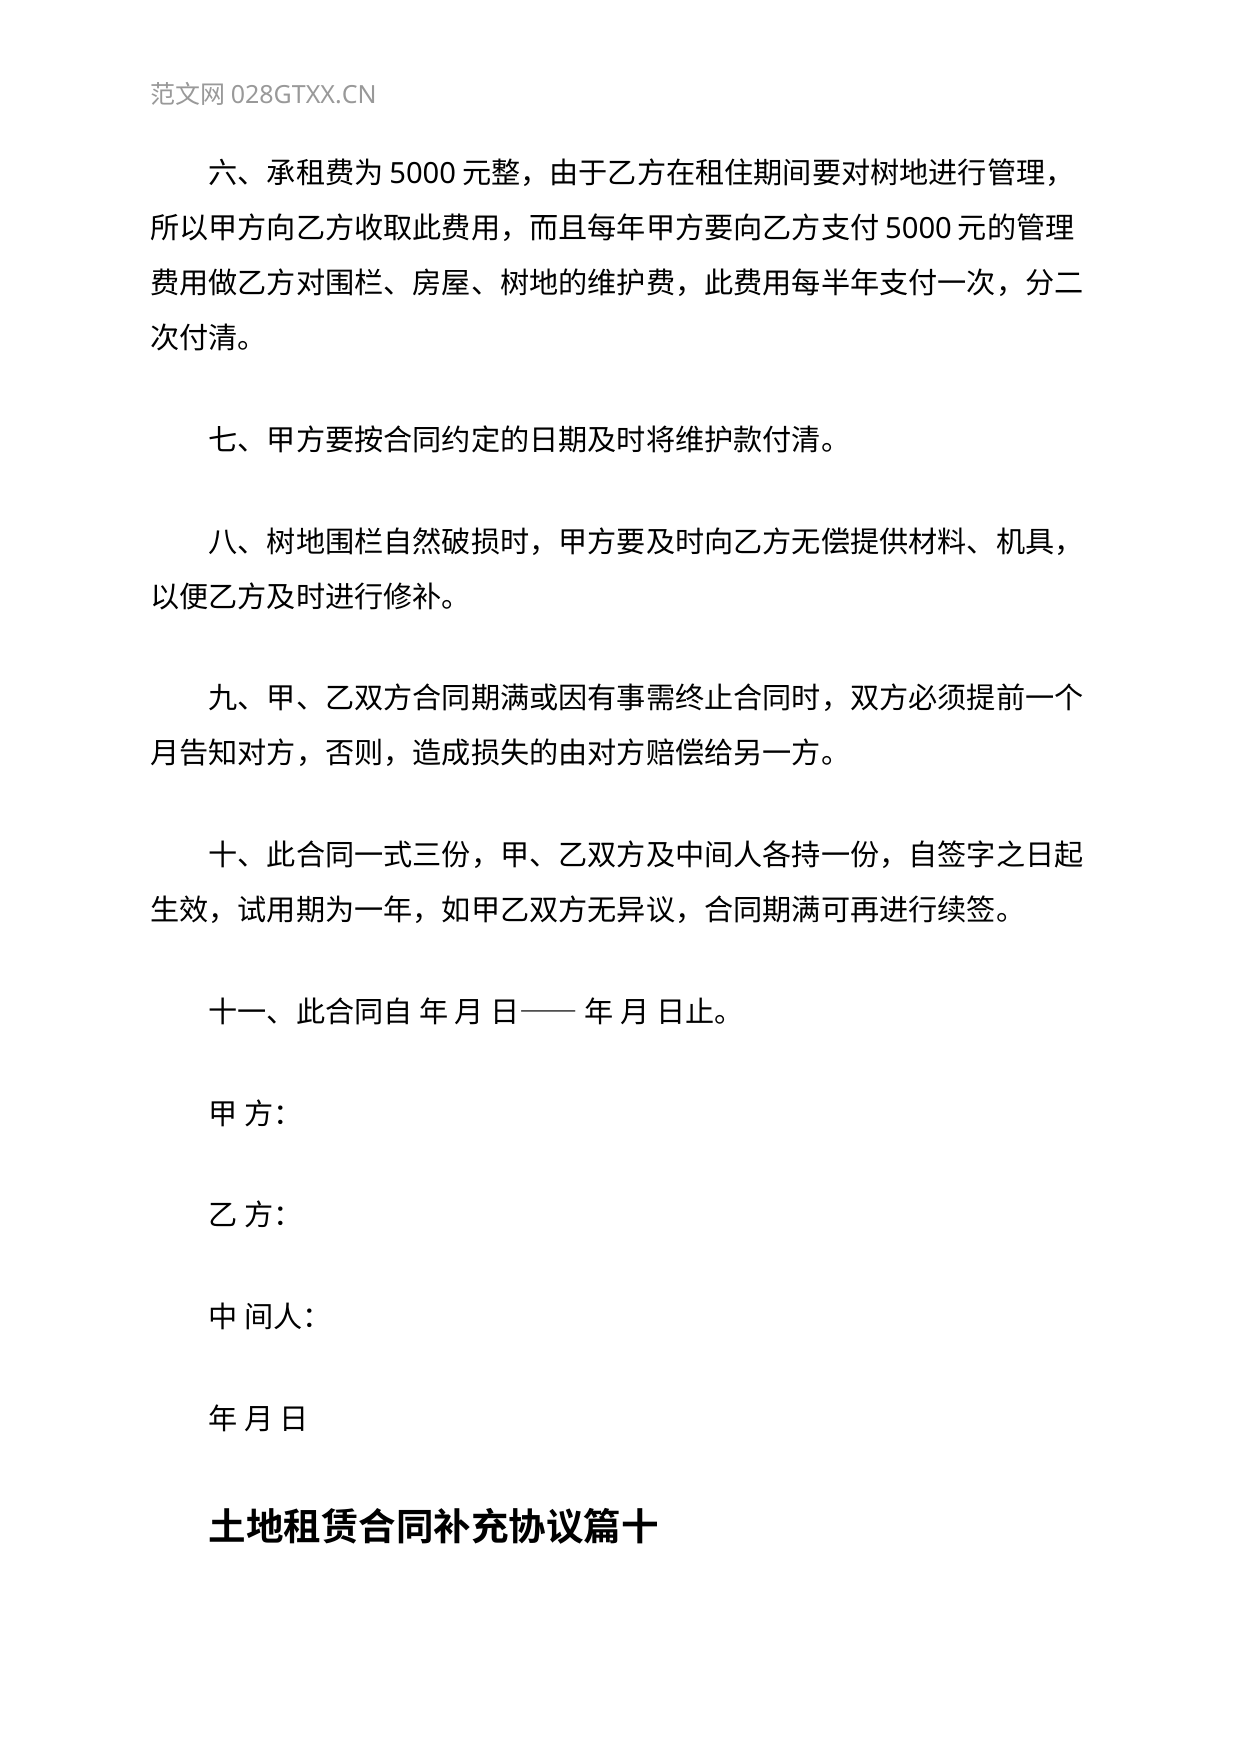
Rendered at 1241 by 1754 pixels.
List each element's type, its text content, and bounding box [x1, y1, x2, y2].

text 八、树地围栏自然破损时，甲方要及时向乙方无偿提供材料、机具，以便乙方及时进行修补。 [150, 518, 1090, 616]
text 十、此合同一式三份，甲、乙双方及中间人各持一份，自签字之日起生效，试用期为一年，如甲乙双方无异议，合同期满可再进行续签。 [150, 832, 1090, 929]
text 乙 方： [150, 1192, 1090, 1234]
text 中 间人： [150, 1294, 1090, 1336]
text 七、甲方要按合同约定的日期及时将维护款付清。 [150, 417, 1090, 459]
text 六、承租费为5000元整，由于乙方在租住期间要对树地进行管理，所以甲方向乙方收取此费用，而且每年甲方要向乙方支付5000元的管理费用做乙方对围栏、房屋、树地的维护费，此费用每半年支付一次，分二次付清。 [150, 150, 1090, 357]
text 十一、此合同自 年 月 日—— 年 月 日止。 [150, 988, 1090, 1031]
text 土地租赁合同补充协议篇十 [150, 1497, 1090, 1552]
text 甲 方： [150, 1090, 1090, 1132]
text 九、甲、乙双方合同期满或因有事需终止合同时，双方必须提前一个月告知对方，否则，造成损失的由对方赔偿给另一方。 [150, 675, 1090, 772]
text 年 月 日 [150, 1396, 1090, 1438]
